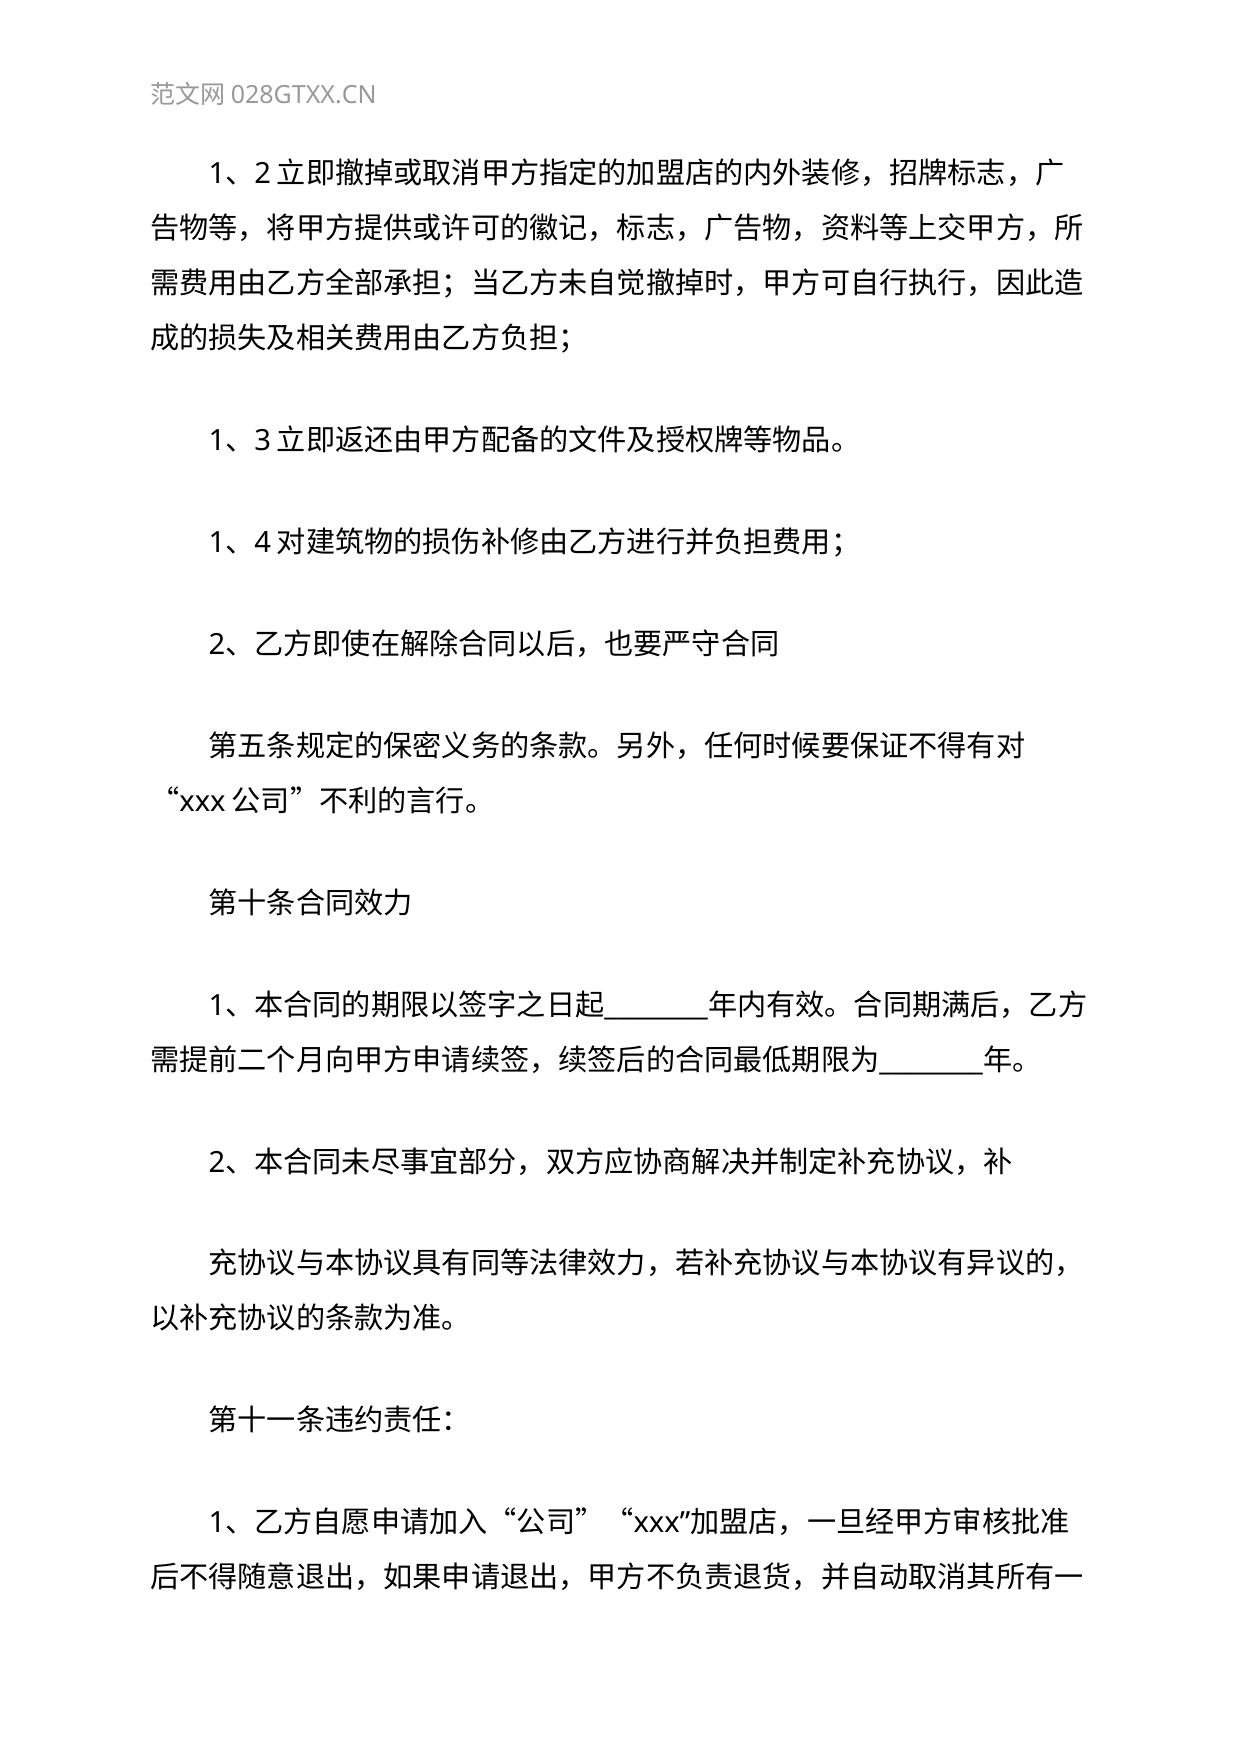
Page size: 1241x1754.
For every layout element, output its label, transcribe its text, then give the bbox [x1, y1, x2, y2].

text 1、3立即返还由甲方配备的文件及授权牌等物品。 [150, 417, 1090, 459]
text 1、本合同的期限以签字之日起________年内有效。合同期满后，乙方需提前二个月向甲方申请续签，续签后的合同最低期限为________年。 [150, 981, 1090, 1078]
text 2、乙方即使在解除合同以后，也要严守合同 [150, 621, 1090, 663]
text 2、本合同未尽事宜部分，双方应协商解决并制定补充协议，补 [150, 1138, 1090, 1181]
text 1、2立即撤掉或取消甲方指定的加盟店的内外装修，招牌标志，广告物等，将甲方提供或许可的徽记，标志，广告物，资料等上交甲方，所需费用由乙方全部承担；当乙方未自觉撤掉时，甲方可自行执行，因此造成的损失及相关费用由乙方负担； [150, 150, 1090, 357]
text 第十一条违约责任： [150, 1397, 1090, 1439]
text 第五条规定的保密义务的条款。另外，任何时候要保证不得有对“xxx公司”不利的言行。 [150, 722, 1090, 820]
text 第十条合同效力 [150, 879, 1090, 922]
text 1、4对建筑物的损伤补修由乙方进行并负担费用； [150, 518, 1090, 561]
text 充协议与本协议具有同等法律效力，若补充协议与本协议有异议的，以补充协议的条款为准。 [150, 1240, 1090, 1337]
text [150, 1498, 1090, 1596]
